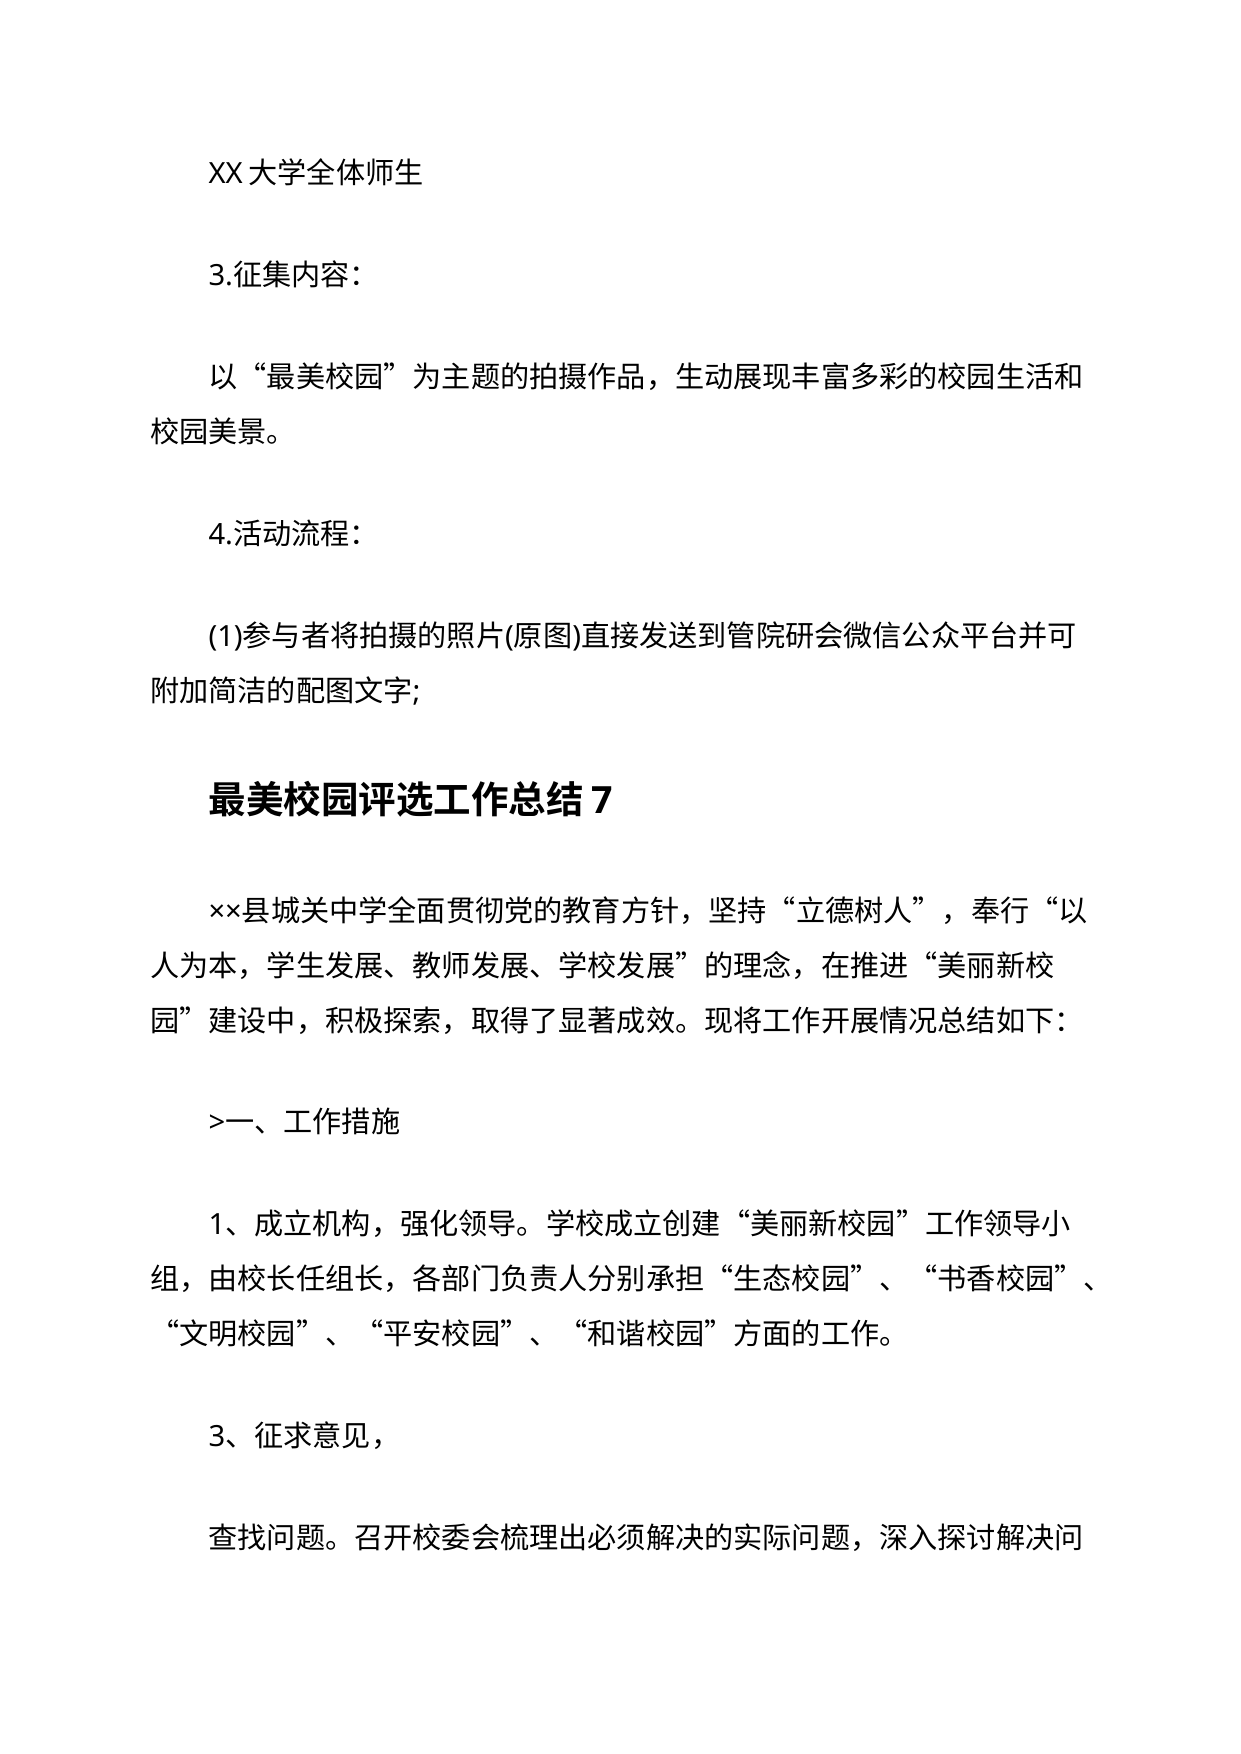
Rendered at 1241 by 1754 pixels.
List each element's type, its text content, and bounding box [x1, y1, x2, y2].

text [150, 1514, 1090, 1557]
text 3、征求意见， [150, 1412, 1090, 1455]
text ××县城关中学全面贯彻党的教育方针，坚持“立德树人”，奉行“以人为本，学生发展、教师发展、学校发展”的理念，在推进“美丽新校园”建设中，积极探索，取得了显著成效。现将工作开展情况总结如下： [150, 887, 1090, 1039]
text 4.活动流程： [150, 511, 1090, 553]
text 最美校园评选工作总结7 [150, 769, 1090, 824]
text 3.征集内容： [150, 252, 1090, 294]
text 1、成立机构，强化领导。学校成立创建“美丽新校园”工作领导小组，由校长任组长，各部门负责人分别承担“生态校园”、“书香校园”、“文明校园”、“平安校园”、“和谐校园”方面的工作。 [150, 1201, 1090, 1353]
text (1)参与者将拍摄的照片(原图)直接发送到管院研会微信公众平台并可附加简洁的配图文字; [150, 613, 1090, 710]
text XX大学全体师生 [150, 150, 1090, 192]
text 以“最美校园”为主题的拍摄作品，生动展现丰富多彩的校园生活和校园美景。 [150, 354, 1090, 451]
text >一、工作措施 [150, 1099, 1090, 1141]
